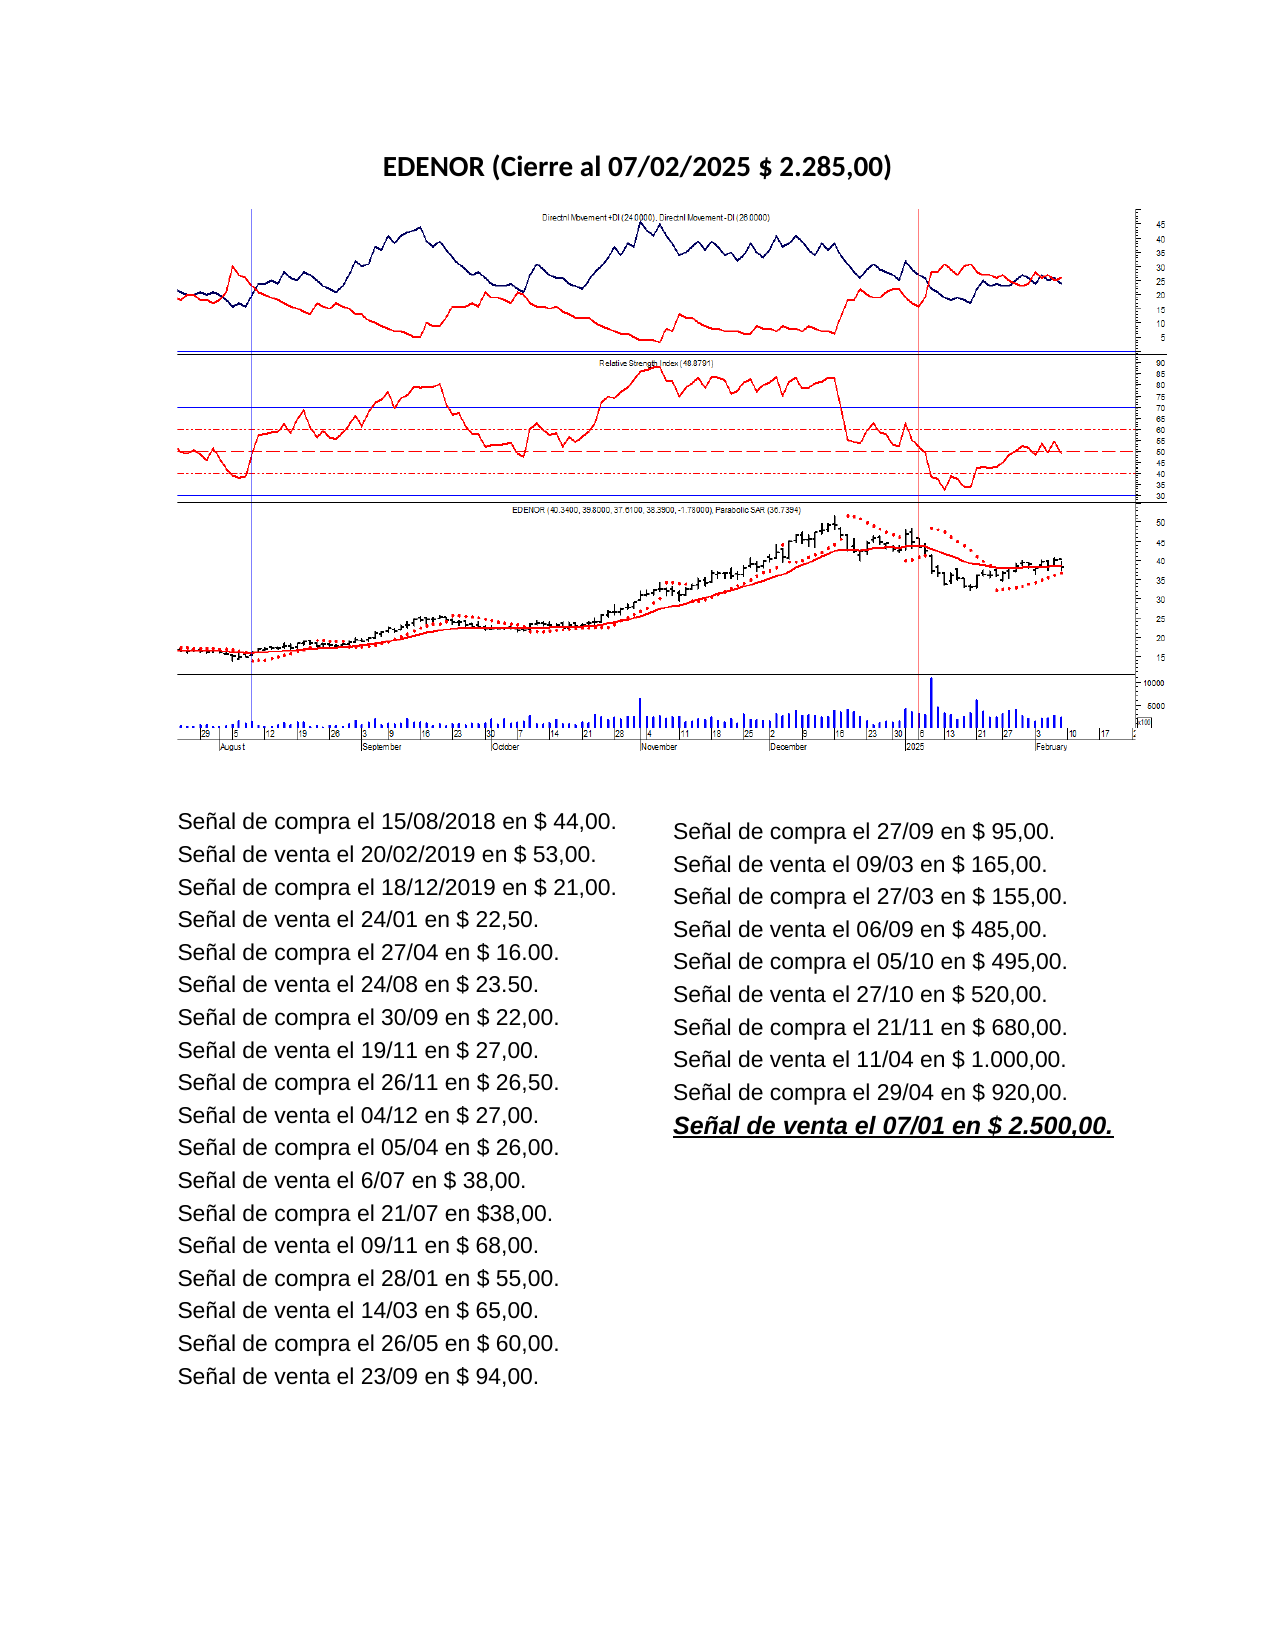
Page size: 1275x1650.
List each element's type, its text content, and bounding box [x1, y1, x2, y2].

subtitle Señal de compra el 18/12/2019 en $ 21,00. [177, 873, 657, 900]
subtitle Señal de compra el 05/04 en $ 26,00. [177, 1134, 657, 1161]
subtitle Señal de compra el 26/11 en $ 26,50. [177, 1069, 657, 1096]
subtitle Señal de compra el 21/07 en $38,00. [177, 1199, 657, 1226]
subtitle Señal de venta el 23/09 en $ 94,00. [177, 1363, 1098, 1389]
subtitle Señal de compra el 27/04 en $ 16.00. [177, 939, 657, 965]
subtitle Señal de venta el 24/01 en $ 22,50. [177, 906, 657, 932]
subtitle Señal de compra el 30/09 en $ 22,00. [177, 1004, 657, 1030]
subtitle Señal de venta el 24/08 en $ 23.50. [177, 971, 657, 998]
text EDENOR (Cierre al 07/02/2025 $ 2.285,00) [177, 148, 1098, 183]
picture [177, 209, 1167, 751]
subtitle Señal de venta el 09/11 en $ 68,00. [177, 1232, 657, 1258]
subtitle Señal de compra el 15/08/2018 en $ 44,00. [177, 808, 1098, 835]
subtitle Señal de venta el 20/02/2019 en $ 53,00. [177, 841, 657, 867]
subtitle Señal de venta el 14/03 en $ 65,00. [177, 1297, 1098, 1324]
subtitle Señal de venta el 04/12 en $ 27,00. [177, 1102, 657, 1128]
subtitle Señal de venta el 6/07 en $ 38,00. [177, 1167, 657, 1193]
subtitle Señal de venta el 19/11 en $ 27,00. [177, 1037, 657, 1063]
subtitle Señal de compra el 26/05 en $ 60,00. [177, 1330, 1098, 1356]
subtitle Señal de compra el 28/01 en $ 55,00. [177, 1265, 657, 1291]
